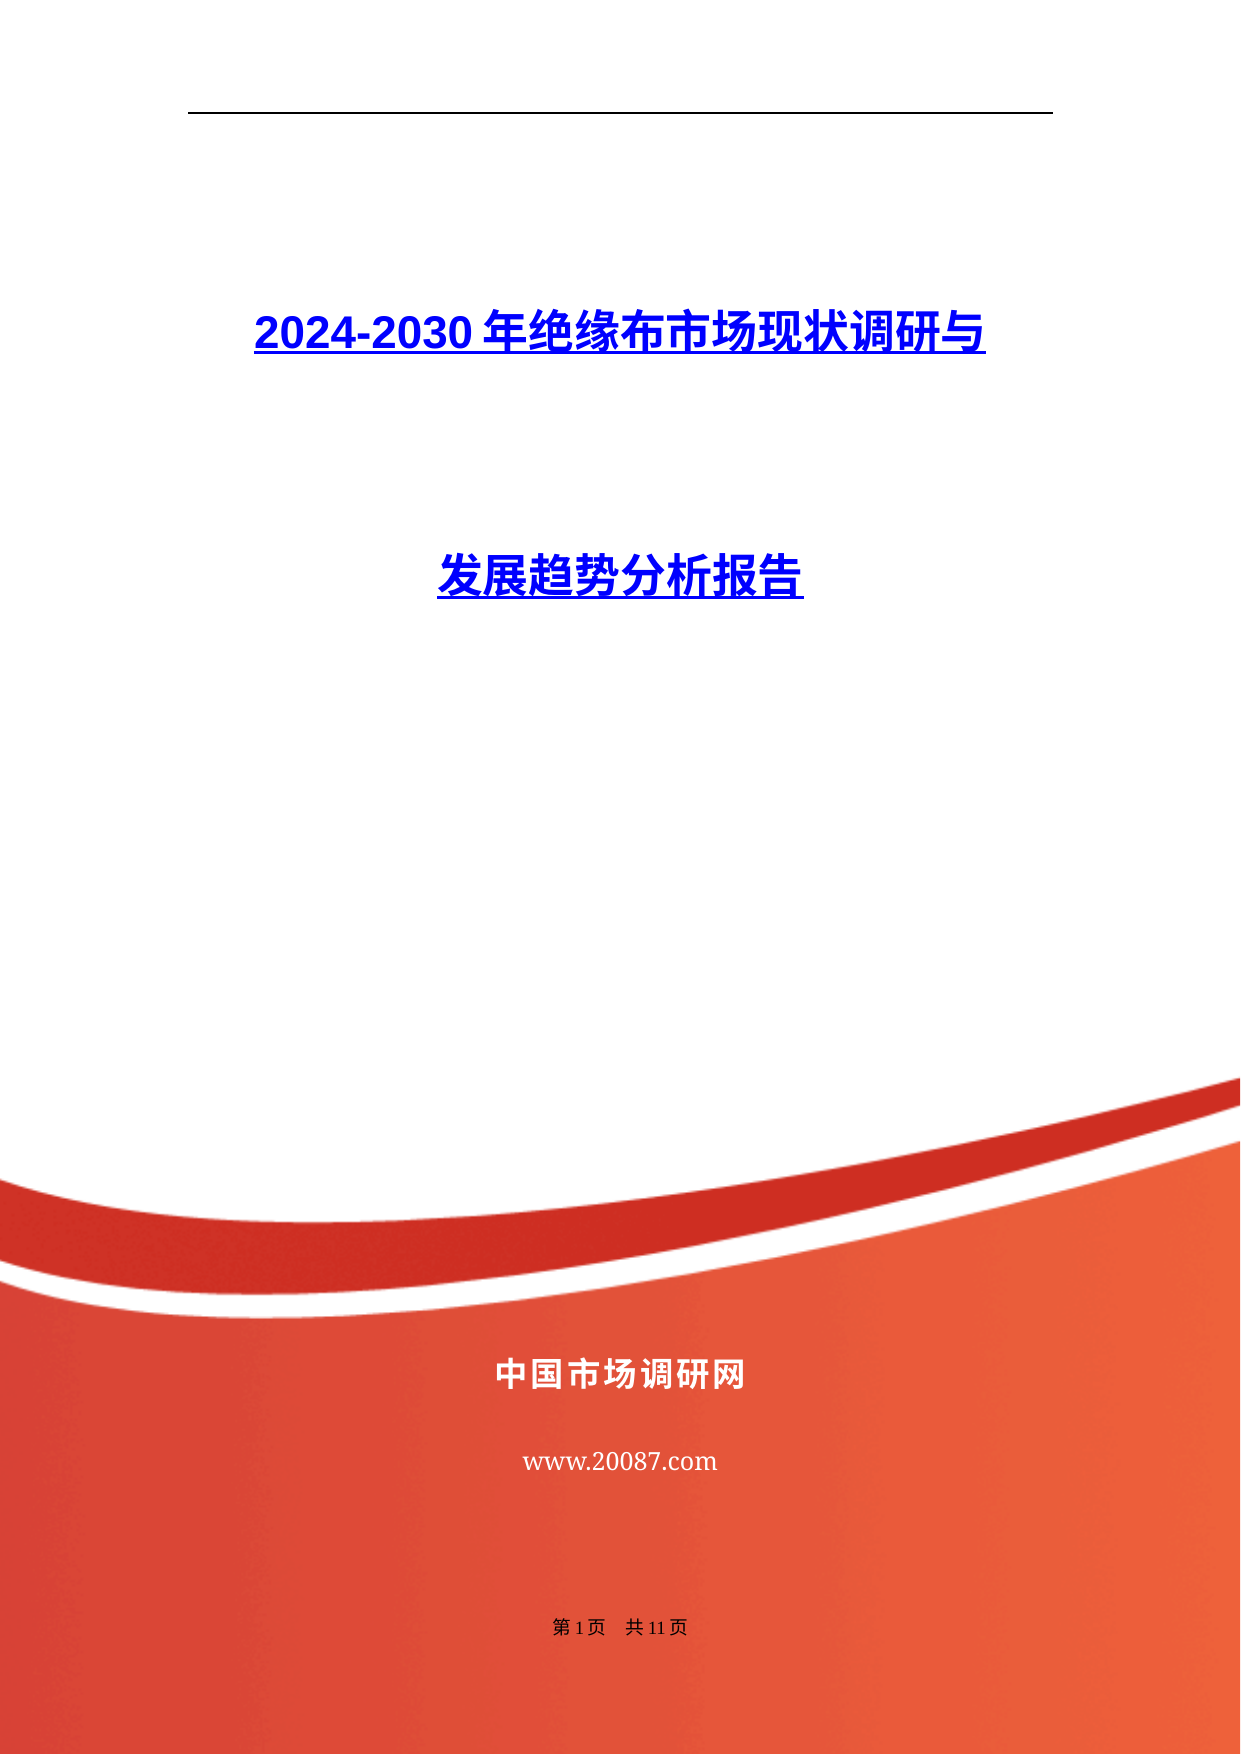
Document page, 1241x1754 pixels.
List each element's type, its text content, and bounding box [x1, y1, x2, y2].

subtitle 中国市场调研网 [187, 1339, 1053, 1404]
table_header 2024-2030年绝缘布市场现状调研与发展趋势分析报告 [188, 207, 1053, 773]
text www.20087.com [187, 1428, 1053, 1493]
picture [0, 1006, 1241, 1754]
